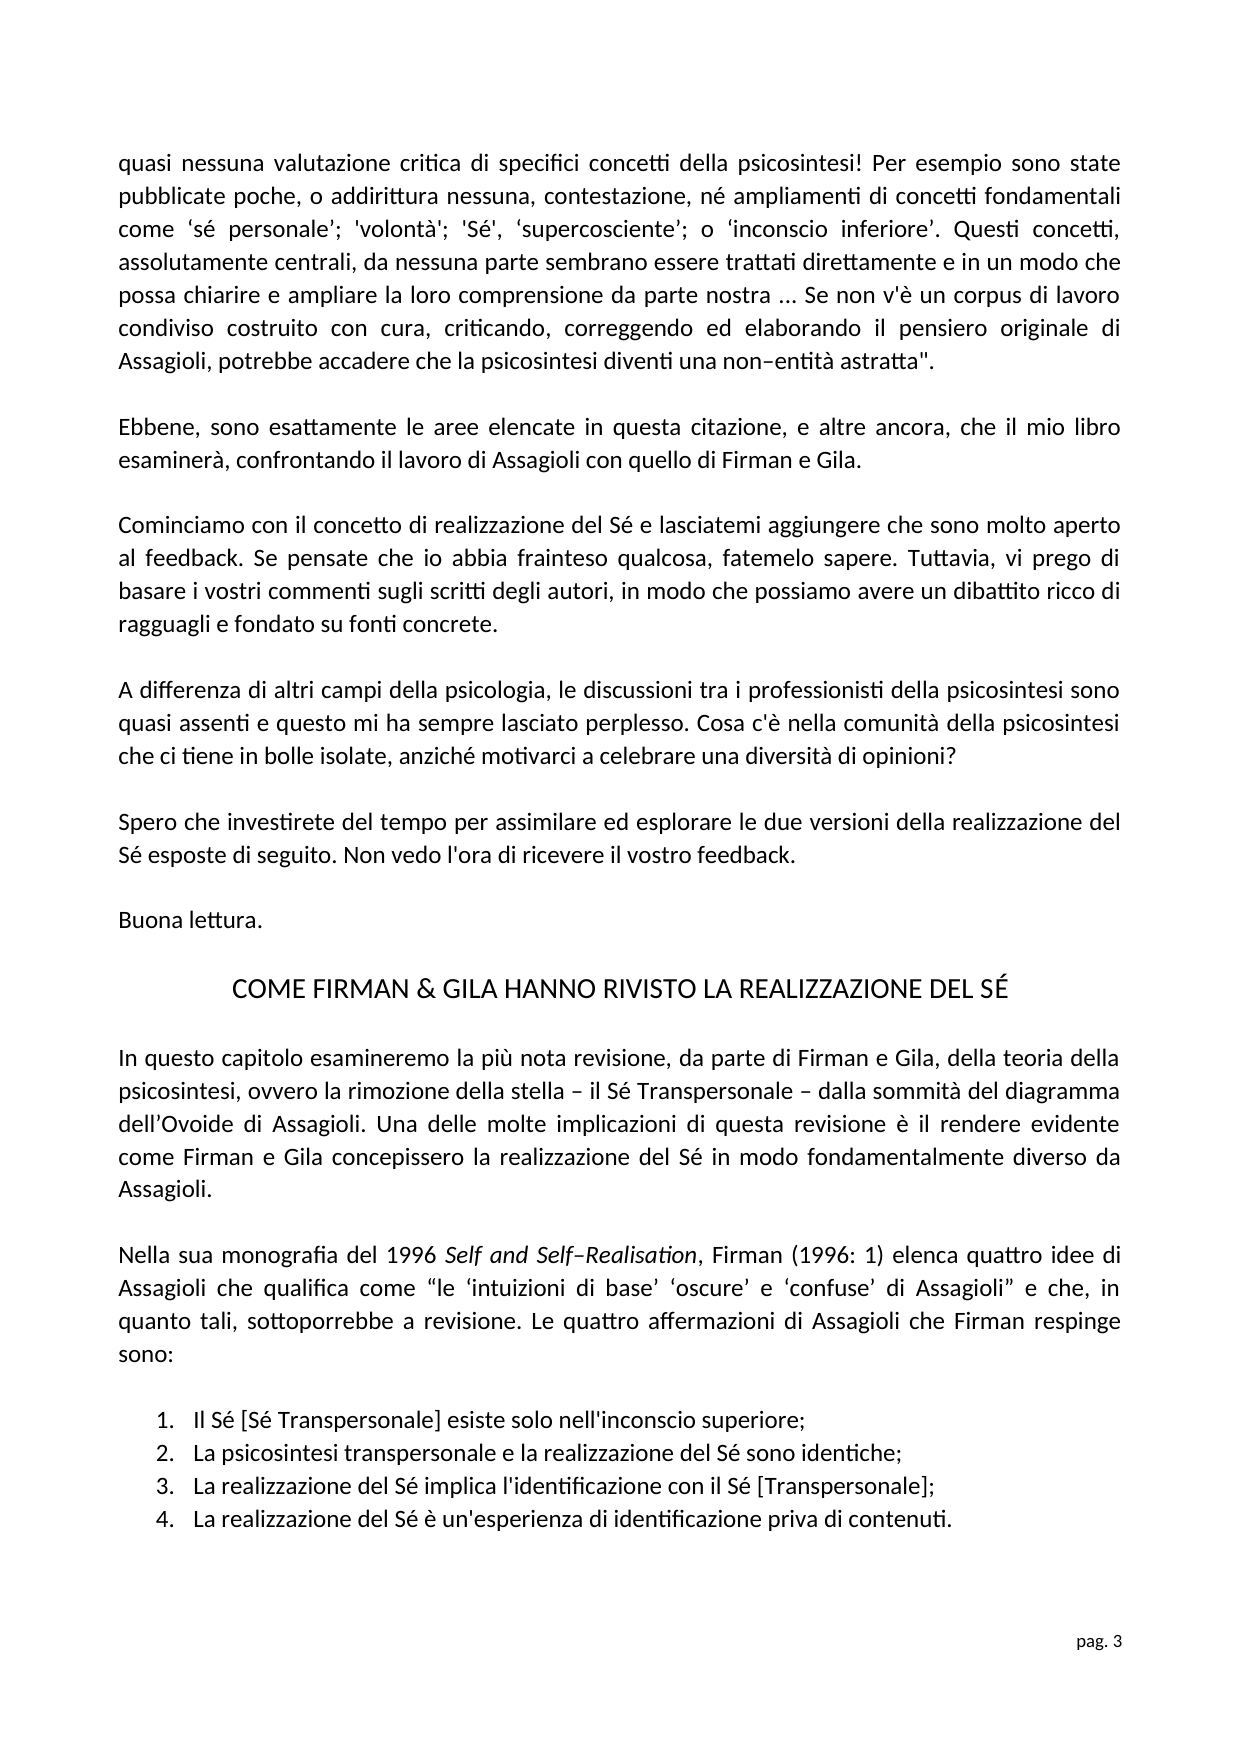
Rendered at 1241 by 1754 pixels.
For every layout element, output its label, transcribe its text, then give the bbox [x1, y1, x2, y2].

text Nella sua monografia del 1996 Self and Self–Realisation, Firman (1996: 1) elenca quattro idee di Assagioli che qualifica come “le ‘intuizioni di base’ ‘oscure’ e ‘confuse’ di Assagioli” e che, in quanto tali, sottoporrebbe a revisione. Le quattro affermazioni di Assagioli che Firman respinge sono: [118, 1239, 1122, 1369]
text A differenza di altri campi della psicologia, le discussioni tra i professionisti della psicosintesi sono quasi assenti e questo mi ha sempre lasciato perplesso. Cosa c'è nella comunità della psicosintesi che ci tiene in bolle isolate, anziché motivarci a celebrare una diversità di opinioni? [118, 674, 1122, 771]
list Il Sé [Sé Transpersonale] esiste solo nell'inconscio superiore; [156, 1404, 1122, 1434]
list La psicosintesi transpersonale e la realizzazione del Sé sono identiche; [156, 1437, 1122, 1467]
list La realizzazione del Sé implica l'identificazione con il Sé [Transpersonale]; [156, 1470, 1122, 1500]
text Cominciamo con il concetto di realizzazione del Sé e lasciatemi aggiungere che sono molto aperto al feedback. Se pensate che io abbia frainteso qualcosa, fatemelo sapere. Tuttavia, vi prego di basare i vostri commenti sugli scritti degli autori, in modo che possiamo avere un dibattito ricco di ragguagli e fondato su fonti concrete. [118, 510, 1122, 639]
list La realizzazione del Sé è un'esperienza di identificazione priva di contenuti. [156, 1503, 1122, 1533]
text COME FIRMAN & GILA HANNO RIVISTO LA REALIZZAZIONE DEL SÉ [118, 971, 1122, 1006]
text In questo capitolo esamineremo la più nota revisione, da parte di Firman e Gila, della teoria della psicosintesi, ovvero la rimozione della stella – il Sé Transpersonale – dalla sommità del diagramma dell’Ovoide di Assagioli. Una delle molte implicazioni di questa revisione è il rendere evidente come Firman e Gila concepissero la realizzazione del Sé in modo fondamentalmente diverso da Assagioli. [118, 1042, 1122, 1204]
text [118, 148, 1122, 376]
text Ebbene, sono esattamente le aree elencate in questa citazione, e altre ancora, che il mio libro esaminerà, confrontando il lavoro di Assagioli con quello di Firman e Gila. [118, 411, 1122, 474]
text Spero che investirete del tempo per assimilare ed esplorare le due versioni della realizzazione del Sé esposte di seguito. Non vedo l'ora di ricevere il vostro feedback. [118, 806, 1122, 869]
text Buona lettura. [118, 905, 1122, 935]
